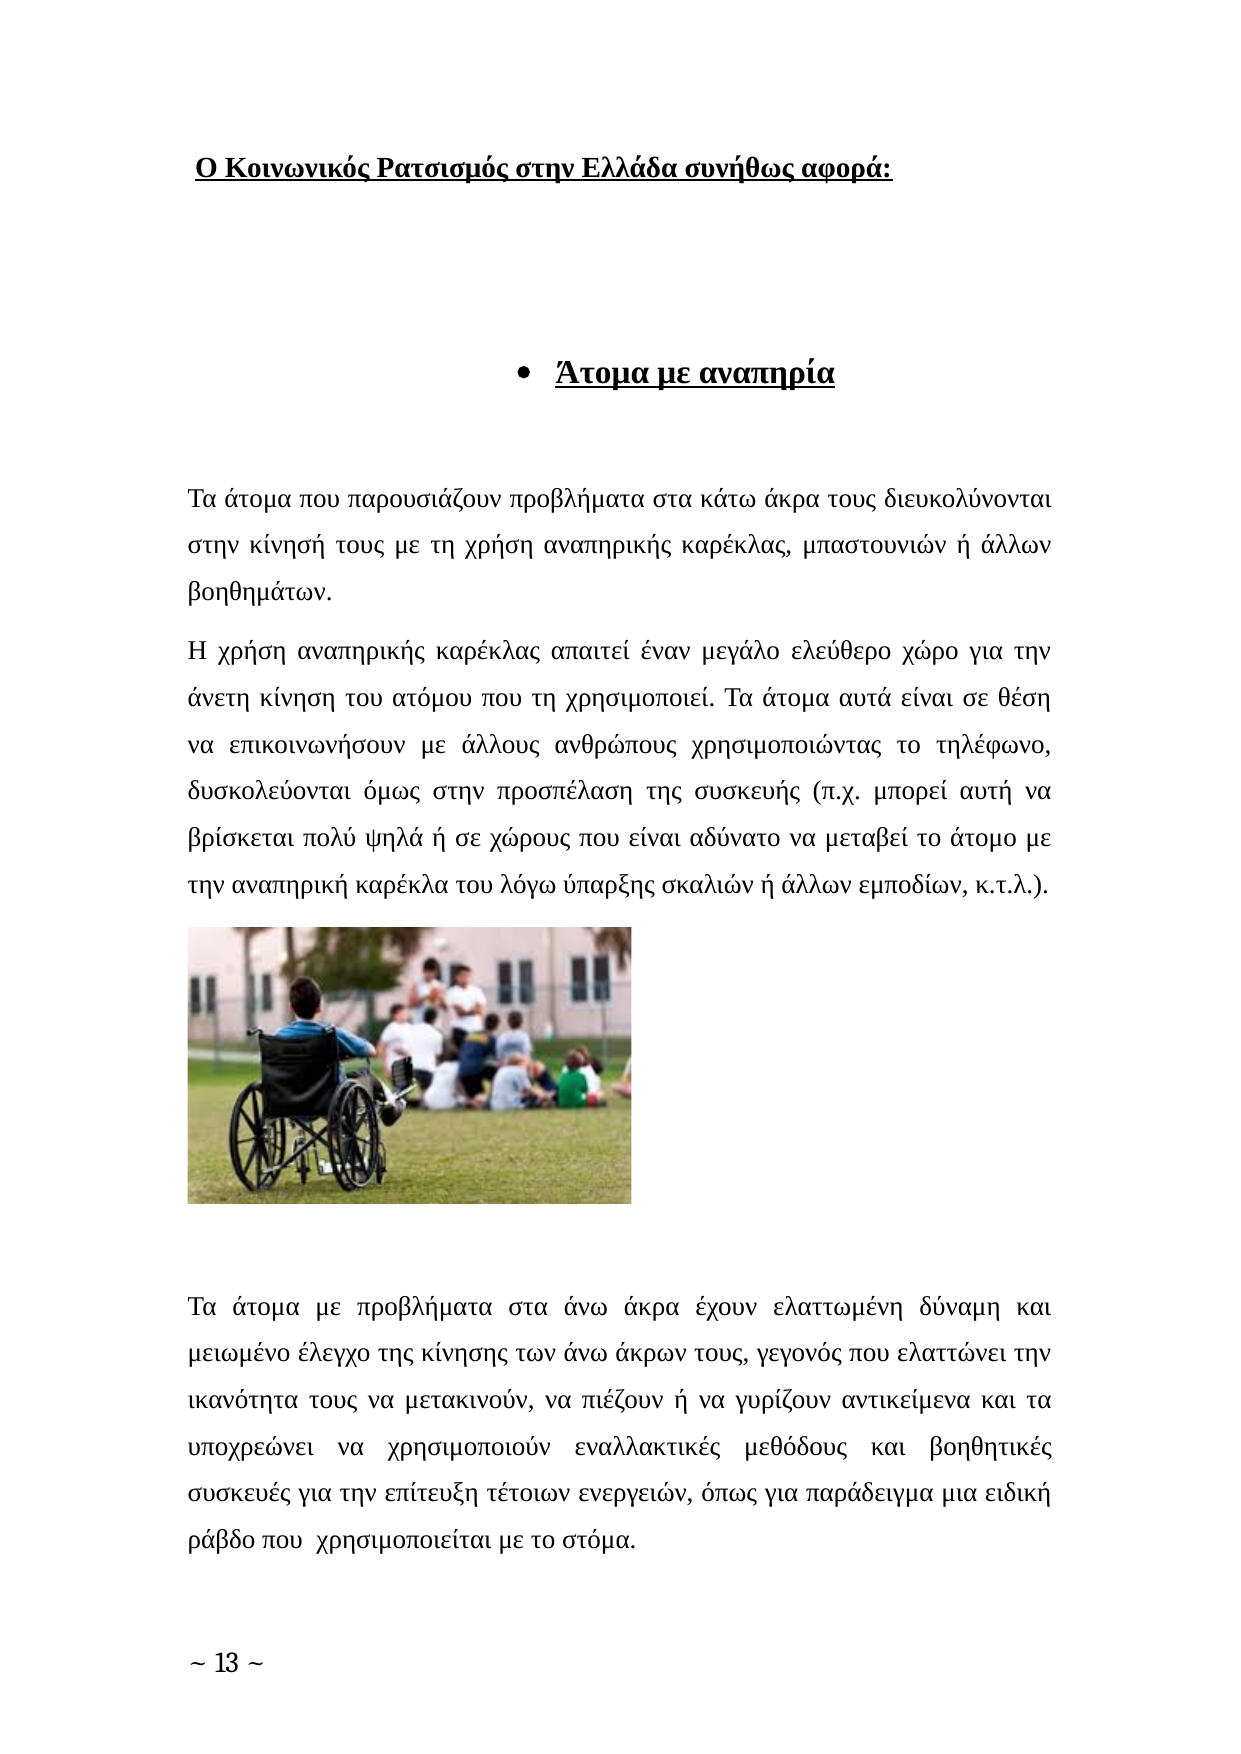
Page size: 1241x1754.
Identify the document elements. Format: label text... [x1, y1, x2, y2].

list Άτομα με αναπηρία [300, 353, 1053, 391]
text Τα άτομα με προβλήματα στα άνω άκρα έχουν ελαττωμένη δύναμη και μειωμένο έλεγχο της κίνησης των άνω άκρων τους, γεγονός που ελαττώνει την ικανότητα τους να μετακινούν, να πιέζουν ή να γυρίζουν αντικείμενα και τα υποχρεώνει να χρησιμοποιούν εναλλακτικές μεθόδους και βοηθητικές συσκευές για την επίτευξη τέτοιων ενεργειών, όπως για παράδειγμα μια ειδική ράβδο που χρησιμοποιείται με το στόμα. [187, 1289, 1053, 1554]
picture [187, 927, 632, 1204]
text Τα άτομα που παρουσιάζουν προβλήματα στα κάτω άκρα τους διευκολύνονται στην κίνησή τους με τη χρήση αναπηρικής καρέκλας, μπαστουνιών ή άλλων βοηθημάτων. [187, 482, 1053, 606]
text Ο Κοινωνικός Ρατσισμός στην Ελλάδα συνήθως αφορά: [187, 150, 1053, 183]
text Η χρήση αναπηρικής καρέκλας απαιτεί έναν μεγάλο ελεύθερο χώρο για την άνετη κίνηση του ατόμου που τη χρησιμοποιεί. Τα άτομα αυτά είναι σε θέση να επικοινωνήσουν με άλλους ανθρώπους χρησιμοποιώντας το τηλέφωνο, δυσκολεύονται όμως στην προσπέλαση της συσκευής (π.χ. μπορεί αυτή να βρίσκεται πολύ ψηλά ή σε χώρους που είναι αδύνατο να μεταβεί το άτομο με την αναπηρική καρέκλα του λόγω ύπαρξης σκαλιών ή άλλων εμποδίων, κ.τ.λ.). [187, 634, 1053, 899]
